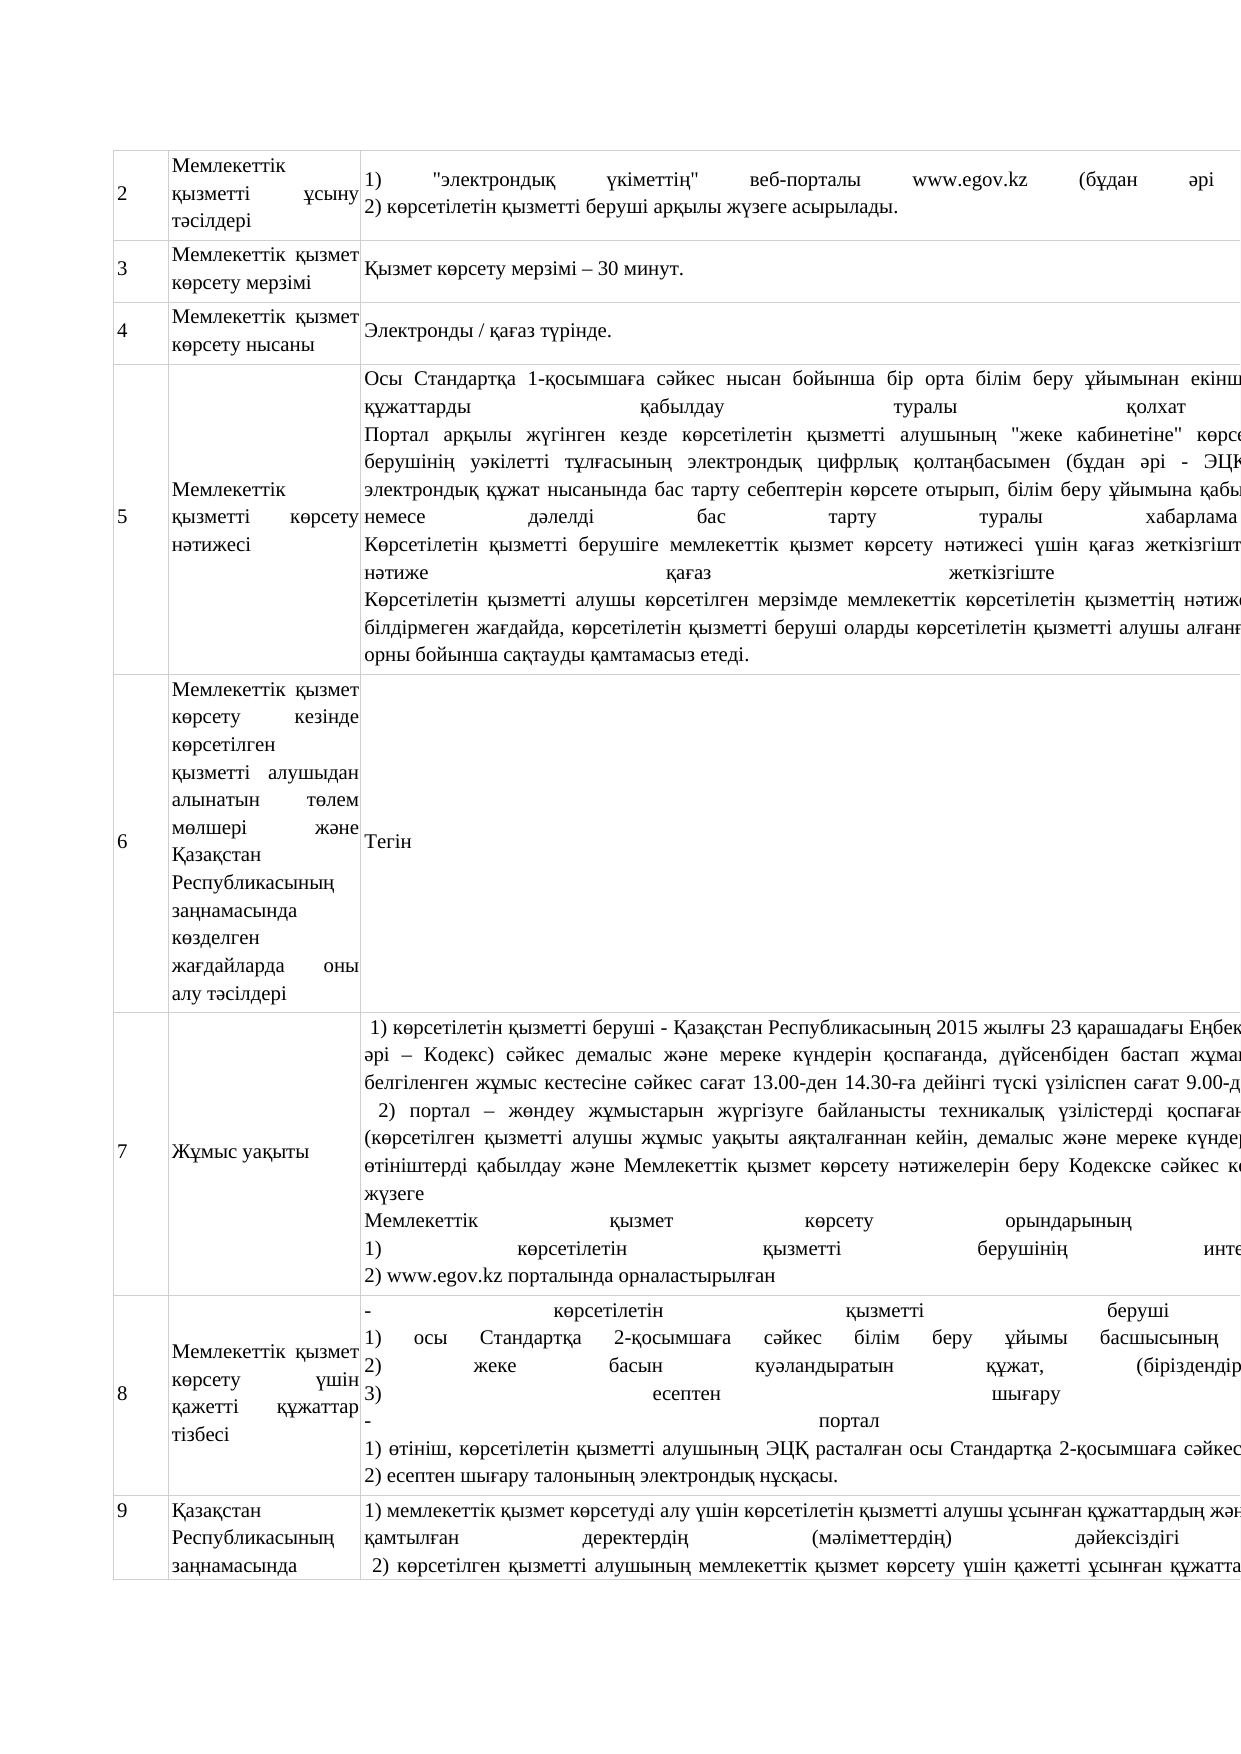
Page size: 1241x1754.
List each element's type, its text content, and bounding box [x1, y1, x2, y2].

table_cell Мемлекеттік қызмет көрсету нысаны [169, 303, 360, 363]
table_cell Электронды / қағаз түрінде. [361, 303, 1240, 363]
table_cell Мемлекеттік қызмет көрсету үшін қажетті құжаттар тізбесі [169, 1296, 360, 1495]
table_cell Осы Стандартқа 1-қосымшаға сәйкес нысан бойынша бір орта білім беру ұйымынан екіншісіне ауыстыруға құжаттарды қабылдау туралы қолхат беру. Портал арқылы жүгінген кезде көрсетілетін қызметті алушының "жеке кабинетіне" көрсетілетін қызметті берушінің уәкілетті тұлғасының электрондық цифрлық қолтаңбасымен (бұдан әрі - ЭЦҚ) қол қойылған электрондық құжат нысанында бас тарту себептерін көрсете отырып, білім беру ұйымына қабылданғаны туралы немесе дәлелді бас тарту туралы хабарлама келеді. Көрсетілетін қызметті берушіге мемлекеттік қызмет көрсету нәтижесі үшін қағаз жеткізгіште жүгінген кезде нәтиже қағаз жеткізгіште ресімделеді. Көрсетілетін қызметті алушы көрсетілген мерзімде мемлекеттік көрсетілетін қызметтің нәтижесін алуға өтініш білдірмеген жағдайда, көрсетілетін қызметті беруші оларды көрсетілетін қызметті алушы алғанға дейін қабылдау орны бойынша сақтауды қамтамасыз етеді. [361, 365, 1240, 674]
table_cell 9 [114, 1496, 168, 1578]
table_cell Мемлекеттік қызмет көрсету мерзімі [169, 241, 360, 302]
table_cell 8 [114, 1296, 168, 1495]
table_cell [361, 1496, 1240, 1578]
table_cell Жұмыс уақыты [169, 1013, 360, 1295]
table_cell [169, 1496, 360, 1578]
table_cell 1) "электрондық үкіметтің" веб-порталы www.egov.kz (бұдан әрі – портал); 2) көрсетілетін қызметті беруші арқылы жүзеге асырылады. [361, 151, 1240, 239]
table_cell 2 [114, 151, 168, 239]
table_cell 4 [114, 303, 168, 363]
table_cell 6 [114, 675, 168, 1012]
table_cell 7 [114, 1013, 168, 1295]
table_cell Мемлекеттік қызмет көрсету кезінде көрсетілген қызметті алушыдан алынатын төлем мөлшері және Қазақстан Республикасының заңнамасында көзделген жағдайларда оны алу тәсілдері [169, 675, 360, 1012]
table_cell Тегін [361, 675, 1240, 1012]
table_cell Қызмет көрсету мерзімі – 30 минут. [361, 241, 1240, 302]
table_cell - көрсетілетін қызметті беруші үшін; 1) осы Стандартқа 2-қосымшаға сәйкес білім беру ұйымы басшысының атына өтініш; 2) жеке басын куәландыратын құжат, (біріздендіру үшін); 3) есептен шығару талоны. - портал арқылы: 1) өтініш, көрсетілетін қызметті алушының ЭЦҚ расталған осы Стандартқа 2-қосымшаға сәйкес нысан бойынша; 2) есептен шығару талонының электрондық нұсқасы. [361, 1296, 1240, 1495]
table_cell 5 [114, 365, 168, 674]
table_cell Мемлекеттік қызметті ұсыну тәсілдері [169, 151, 360, 239]
table_cell 1) көрсетілетін қызметті беруші - Қазақстан Республикасының 2015 жылғы 23 қарашадағы Еңбек кодексіне (бұдан әрі – Кодекс) сәйкес демалыс және мереке күндерін қоспағанда, дүйсенбіден бастап жұманы қоса алғанда, белгіленген жұмыс кестесіне сәйкес сағат 13.00-ден 14.30-ға дейінгі түскі үзіліспен сағат 9.00-ден 18.30-ға дейін. 2) портал – жөндеу жұмыстарын жүргізуге байланысты техникалық үзілістерді қоспағанда, тәулік бойы (көрсетілген қызметті алушы жұмыс уақыты аяқталғаннан кейін, демалыс және мереке күндері жүгінген кезде өтініштерді қабылдау және Мемлекеттік қызмет көрсету нәтижелерін беру Кодекске сәйкес келесі жұмыс күні жүзеге асырылады). Мемлекеттік қызмет көрсету орындарының мекенжайлары: 1) көрсетілетін қызметті берушінің интернет-ресурсында; 2) www.egov.kz порталында орналастырылған [361, 1013, 1240, 1295]
table_cell Мемлекеттік қызметті көрсету нәтижесі [169, 365, 360, 674]
table_cell 3 [114, 241, 168, 302]
